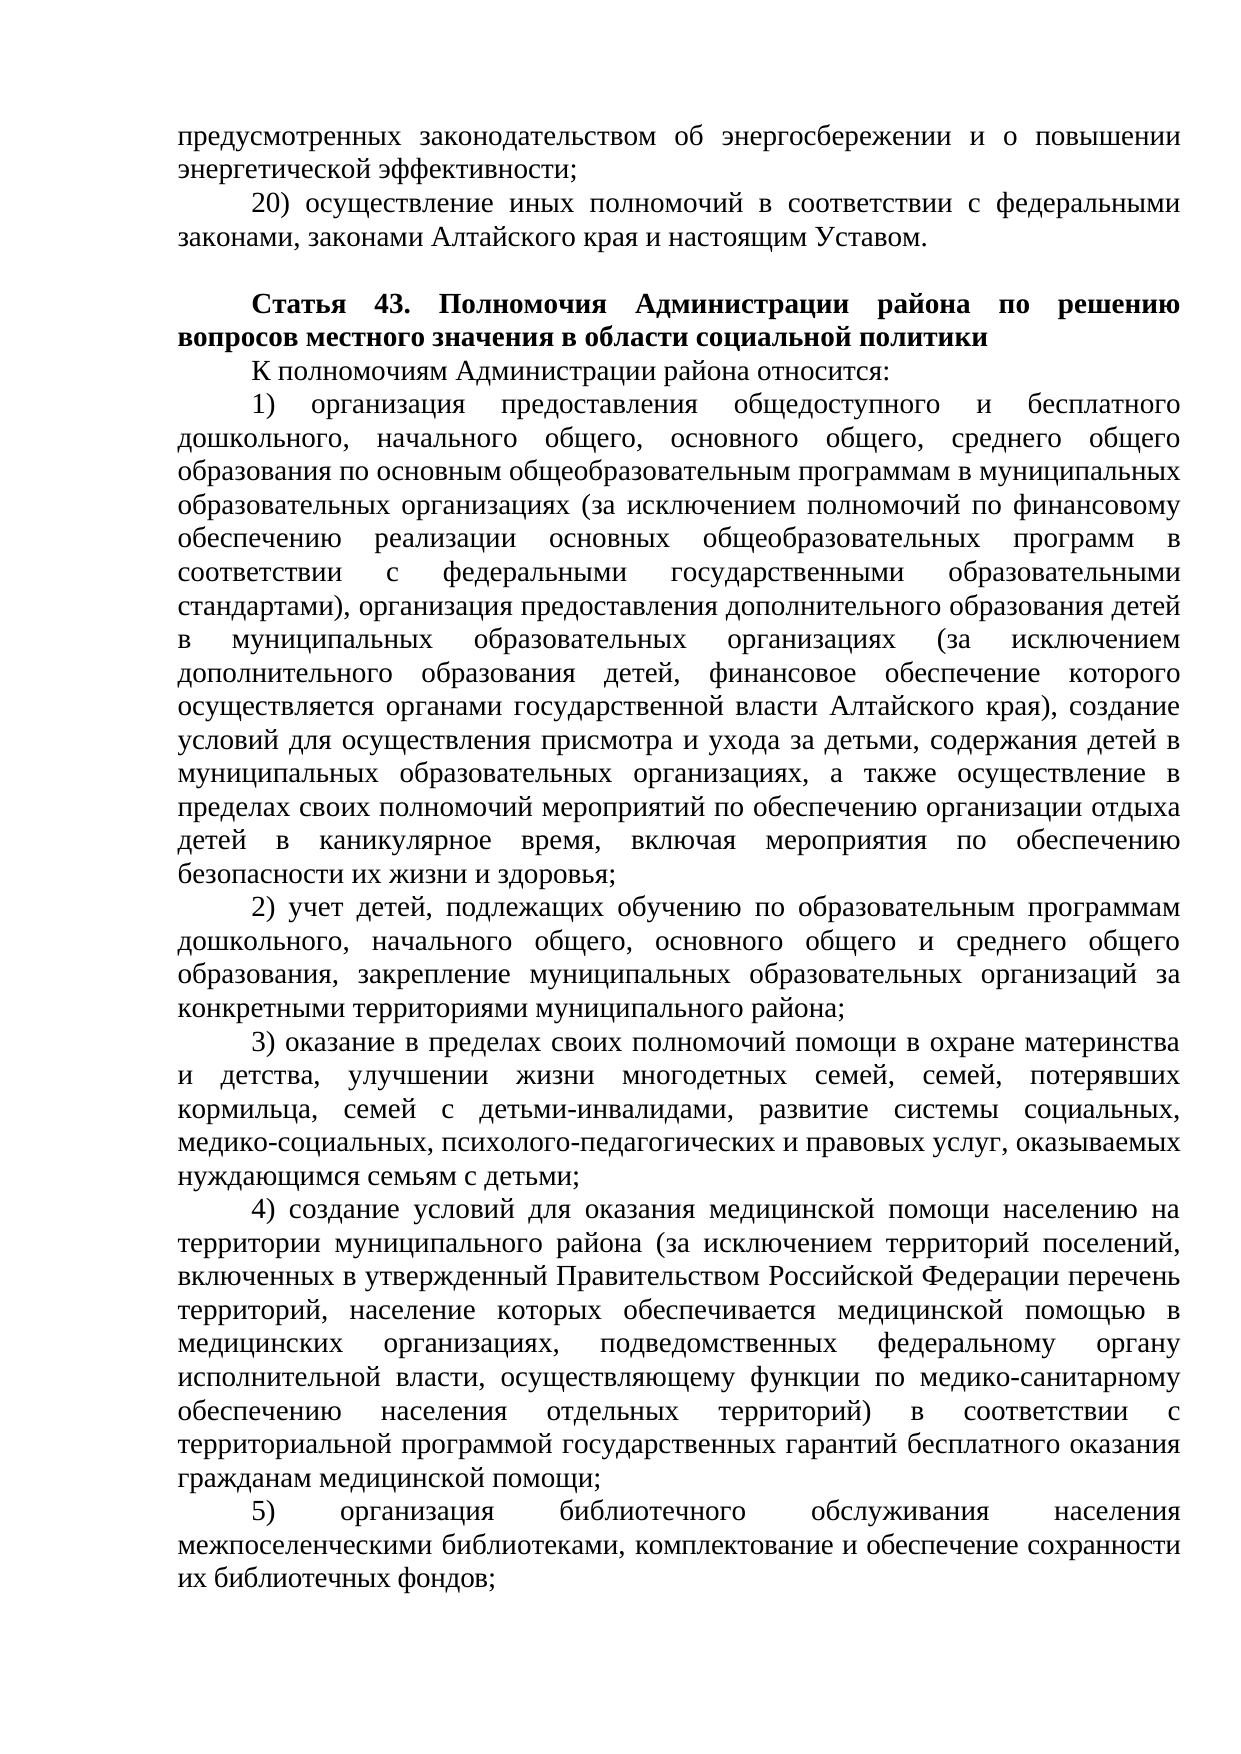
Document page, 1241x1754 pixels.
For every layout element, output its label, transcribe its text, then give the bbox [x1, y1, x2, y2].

text 5) организация библиотечного обслуживания населения межпоселенческими библиотеками, комплектование и обеспечение сохранности их библиотечных фондов; [177, 1493, 1181, 1594]
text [177, 118, 1181, 185]
text 4) создание условий для оказания медицинской помощи населению на территории муниципального района (за исключением территорий поселений, включенных в утвержденный Правительством Российской Федерации перечень территорий, население которых обеспечивается медицинской помощью в медицинских организациях, подведомственных федеральному органу исполнительной власти, осуществляющему функции по медико-санитарному обеспечению населения отдельных территорий) в соответствии с территориальной программой государственных гарантий бесплатного оказания гражданам медицинской помощи; [177, 1191, 1181, 1493]
text 2) учет детей, подлежащих обучению по образовательным программам дошкольного, начального общего, основного общего и среднего общего образования, закрепление муниципальных образовательных организаций за конкретными территориями муниципального района; [177, 889, 1181, 1024]
text 1) организация предоставления общедоступного и бесплатного дошкольного, начального общего, основного общего, среднего общего образования по основным общеобразовательным программам в муниципальных образовательных организациях (за исключением полномочий по финансовому обеспечению реализации основных общеобразовательных программ в соответствии с федеральными государственными образовательными стандартами), организация предоставления дополнительного образования детей в муниципальных образовательных организациях (за исключением дополнительного образования детей, финансовое обеспечение которого осуществляется органами государственной власти Алтайского края), создание условий для осуществления присмотра и ухода за детьми, содержания детей в муниципальных образовательных организациях, а также осуществление в пределах своих полномочий мероприятий по обеспечению организации отдыха детей в каникулярное время, включая мероприятия по обеспечению безопасности их жизни и здоровья; [177, 386, 1181, 889]
text 20) осуществление иных полномочий в соответствии с федеральными законами, законами Алтайского края и настоящим Уставом. [177, 185, 1181, 252]
text К полномочиям Администрации района относится: [177, 353, 1181, 386]
text Статья 43. Полномочия Администрации района по решению вопросов местного значения в области социальной политики [177, 286, 1181, 353]
text 3) оказание в пределах своих полномочий помощи в охране материнства и детства, улучшении жизни многодетных семей, семей, потерявших кормильца, семей с детьми-инвалидами, развитие системы социальных, медико-социальных, психолого-педагогических и правовых услуг, оказываемых нуждающимся семьям с детьми; [177, 1024, 1181, 1191]
